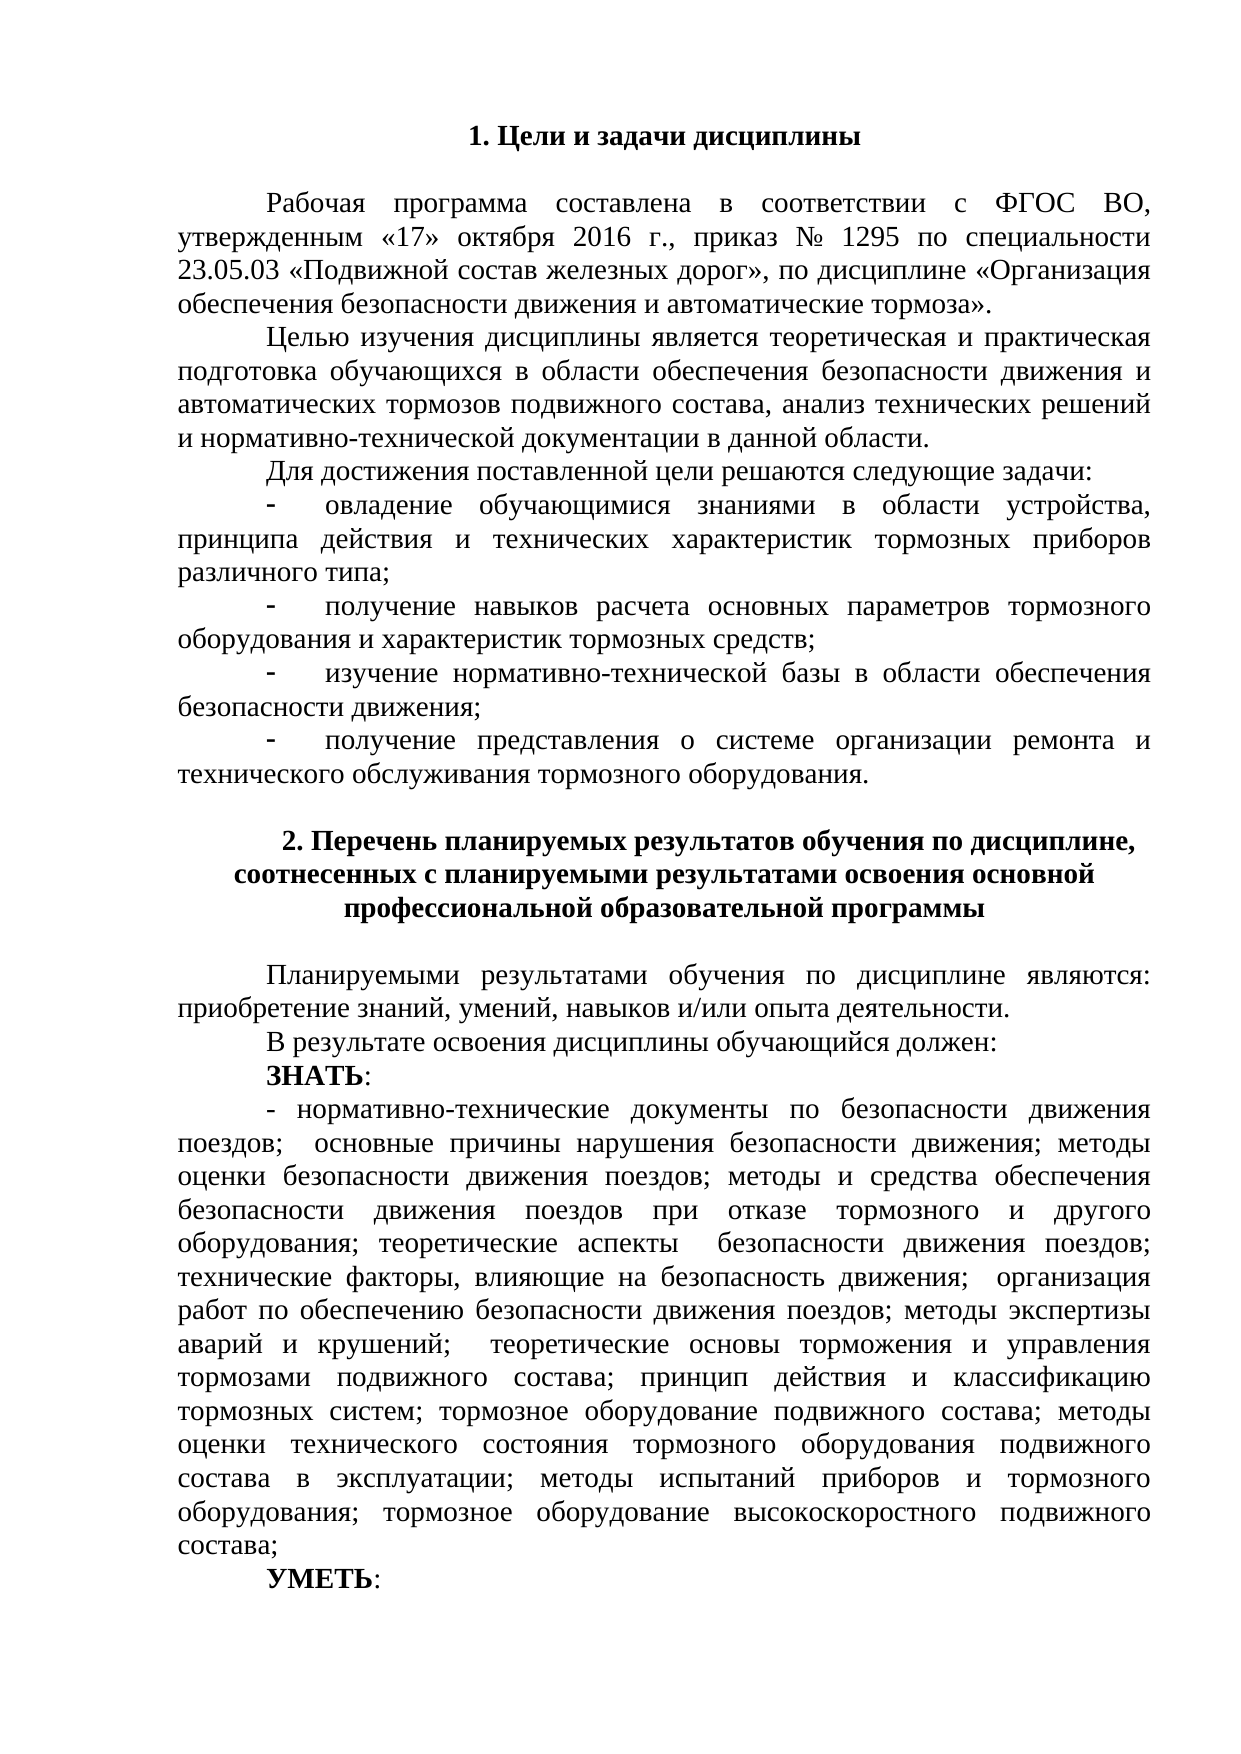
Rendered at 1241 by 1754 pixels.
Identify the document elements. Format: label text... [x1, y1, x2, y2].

text Целью изучения дисциплины является теоретическая и практическая подготовка обучающихся в области обеспечения безопасности движения и автоматических тормозов подвижного состава, анализ технических решений и нормативно-технической документации в данной области. [177, 319, 1152, 453]
text ЗНАТЬ: [177, 1058, 1152, 1091]
text Рабочая программа составлена в соответствии с ФГОС ВО, утвержденным «17» октября 2016 г., приказ № 1295 по специальности 23.05.03 «Подвижной состав железных дорог», по дисциплине «Организация обеспечения безопасности движения и автоматические тормоза». [177, 185, 1152, 319]
list овладение обучающимися знаниями в области устройства, принципа действия и технических характеристик тормозных приборов различного типа; [177, 487, 1152, 588]
text - нормативно-технические документы по безопасности движения поездов; основные причины нарушения безопасности движения; методы оценки безопасности движения поездов; методы и средства обеспечения безопасности движения поездов при отказе тормозного и другого оборудования; теоретические аспекты безопасности движения поездов; технические факторы, влияющие на безопасность движения; организация работ по обеспечению безопасности движения поездов; методы экспертизы аварий и крушений; теоретические основы торможения и управления тормозами подвижного состава; принцип действия и классификацию тормозных систем; тормозное оборудование подвижного состава; методы оценки технического состояния тормозного оборудования подвижного состава в эксплуатации; методы испытаний приборов и тормозного оборудования; тормозное оборудование высокоскоростного подвижного состава; [177, 1091, 1152, 1561]
list изучение нормативно-технической базы в области обеспечения безопасности движения; [177, 655, 1152, 722]
text УМЕТЬ: [177, 1561, 1152, 1594]
text В результате освоения дисциплины обучающийся должен: [177, 1024, 1152, 1058]
text Для достижения поставленной цели решаются следующие задачи: [177, 453, 1152, 487]
text 2. Перечень планируемых результатов обучения по дисциплине, соотнесенных с планируемыми результатами освоения основной профессиональной образовательной программы [177, 823, 1152, 923]
list получение навыков расчета основных параметров тормозного оборудования и характеристик тормозных средств; [177, 588, 1152, 655]
text 1. Цели и задачи дисциплины [177, 118, 1152, 152]
list получение представления о системе организации ремонта и технического обслуживания тормозного оборудования. [177, 722, 1152, 789]
text Планируемыми результатами обучения по дисциплине являются: приобретение знаний, умений, навыков и/или опыта деятельности. [177, 957, 1152, 1024]
